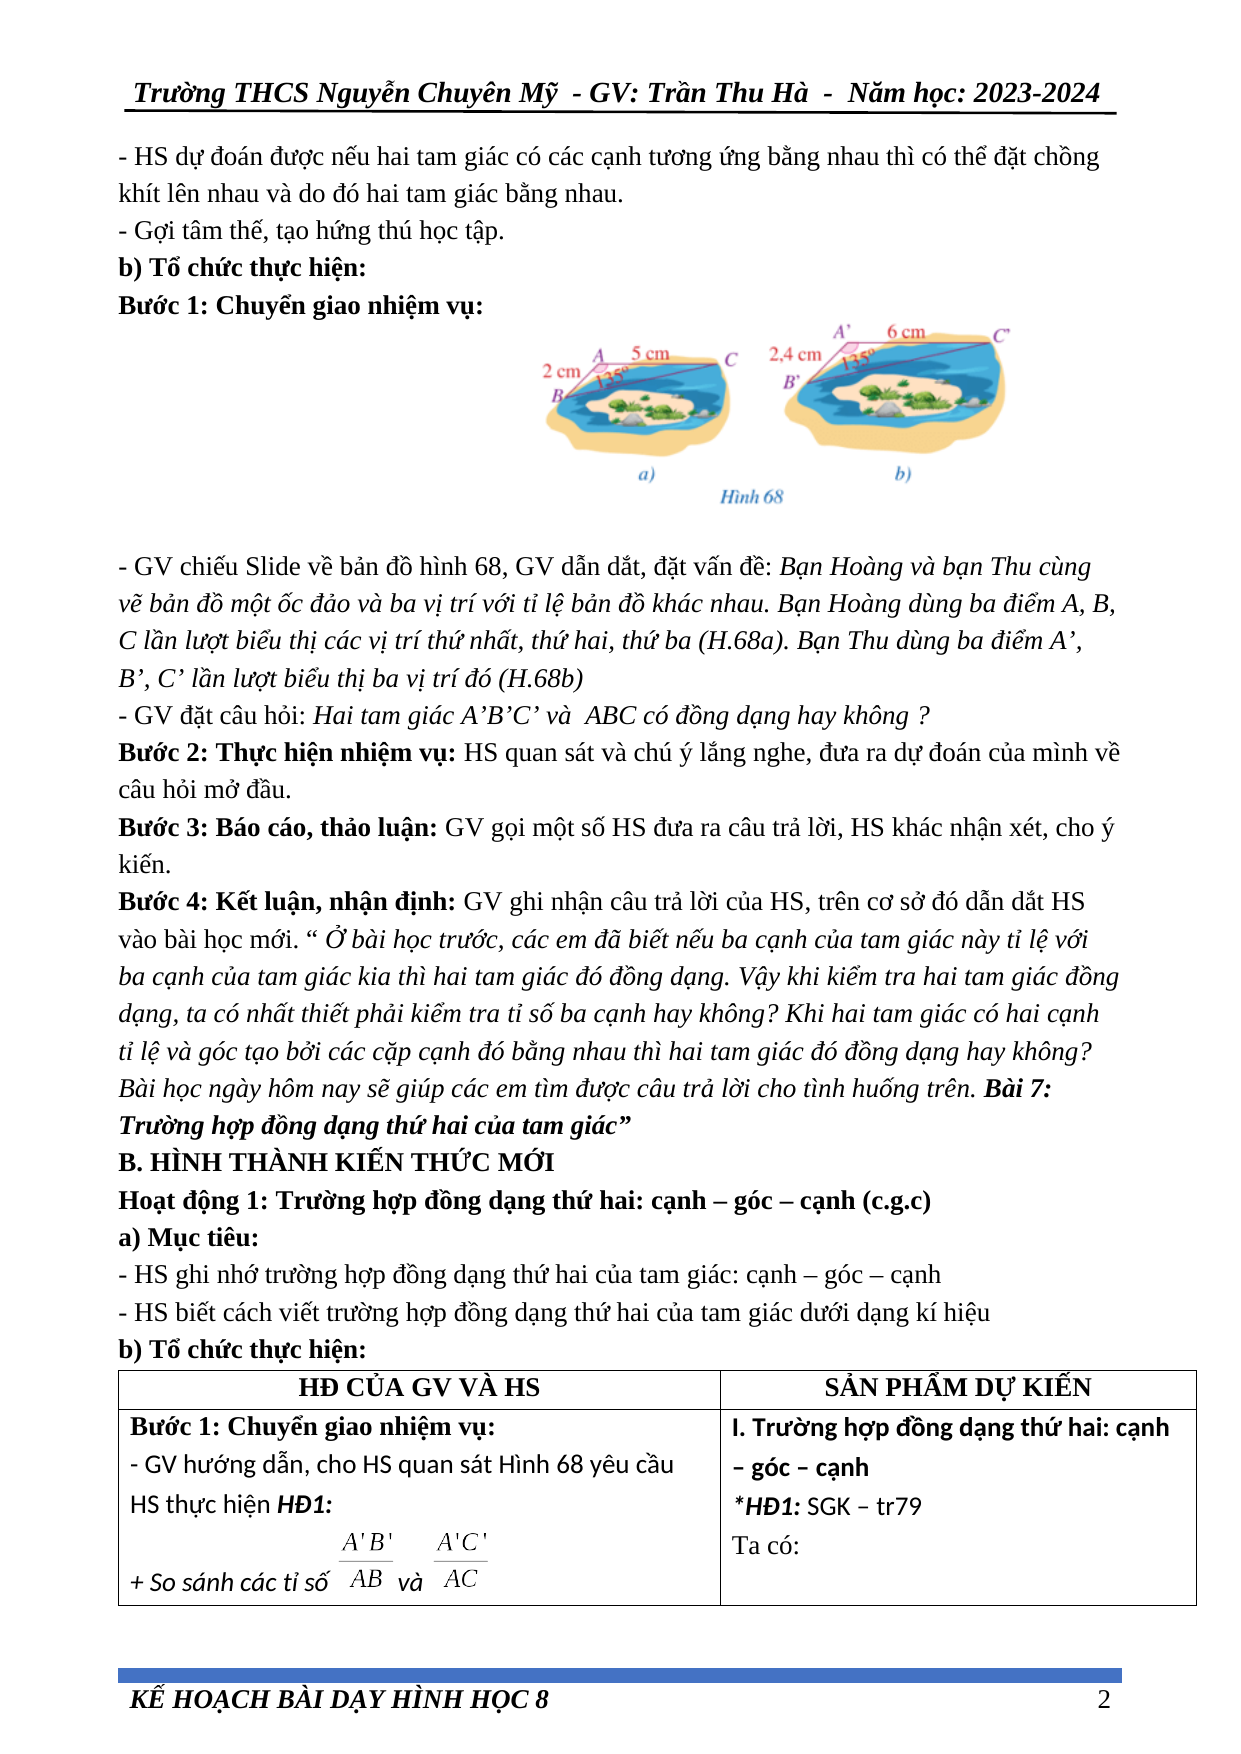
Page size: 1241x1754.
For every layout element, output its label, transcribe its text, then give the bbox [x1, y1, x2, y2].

table_header HĐ CỦA GV VÀ HS [119, 1371, 720, 1409]
text Bước 4: Kết luận, nhận định: GV ghi nhận câu trả lời của HS, trên cơ sở đó dẫn dắt HS vào bài học mới. “ Ở bài học trước, các em đã biết nếu ba cạnh của tam giác này tỉ lệ với ba cạnh của tam giác kia thì hai tam giác đó đồng dạng. Vậy khi kiểm tra hai tam giác đồng dạng, ta có nhất thiết phải kiểm tra tỉ số ba cạnh hay không? Khi hai tam giác có hai cạnh tỉ lệ và góc tạo bởi các cặp cạnh đó bằng nhau thì hai tam giác đó đồng dạng hay không? Bài học ngày hôm nay sẽ giúp các em tìm được câu trả lời cho tình huống trên. Bài 7: Trường hợp đồng dạng thứ hai của tam giác” [118, 886, 1122, 1140]
text Bước 3: Báo cáo, thảo luận: GV gọi một số HS đưa ra câu trả lời, HS khác nhận xét, cho ý kiến. [118, 811, 1122, 879]
text Bước 1: Chuyển giao nhiệm vụ: [118, 289, 1122, 320]
text - GV đặt câu hỏi: Hai tam giác A’B’C’ và ABC có đồng dạng hay không ? [118, 699, 1122, 730]
text a) Mục tiêu: [118, 1221, 1122, 1252]
text b) Tổ chức thực hiện: [118, 252, 1122, 283]
text Hoạt động 1: Trường hợp đồng dạng thứ hai: cạnh – góc – cạnh (c.g.c) [118, 1184, 1122, 1215]
text b) Tổ chức thực hiện: [118, 1333, 1122, 1364]
text B. HÌNH THÀNH KIẾN THỨC MỚI [118, 1147, 1122, 1178]
text - HS ghi nhớ trường hợp đồng dạng thứ hai của tam giác: cạnh – góc – cạnh [118, 1258, 1122, 1289]
table_header SẢN PHẨM DỰ KIẾN [721, 1371, 1196, 1409]
text - Gợi tâm thế, tạo hứng thú học tập. [118, 214, 1122, 245]
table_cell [721, 1410, 1196, 1605]
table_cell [119, 1410, 720, 1605]
picture [524, 298, 1028, 513]
text - HS dự đoán được nếu hai tam giác có các cạnh tương ứng bằng nhau thì có thể đặt chồng khít lên nhau và do đó hai tam giác bằng nhau. [118, 140, 1122, 208]
text Bước 2: Thực hiện nhiệm vụ: HS quan sát và chú ý lắng nghe, đưa ra dự đoán của mình về câu hỏi mở đầu. [118, 736, 1122, 805]
text - HS biết cách viết trường hợp đồng dạng thứ hai của tam giác dưới dạng kí hiệu [118, 1296, 1122, 1327]
text - GV chiếu Slide về bản đồ hình 68, GV dẫn dắt, đặt vấn đề: Bạn Hoàng và bạn Thu cùng vẽ bản đồ một ốc đảo và ba vị trí với tỉ lệ bản đồ khác nhau. Bạn Hoàng dùng ba điểm A, B, C lần lượt biểu thị các vị trí thứ nhất, thứ hai, thứ ba (H.68a). Bạn Thu dùng ba điểm A’, B’, C’ lần lượt biểu thị ba vị trí đó (H.68b) [118, 550, 1122, 693]
